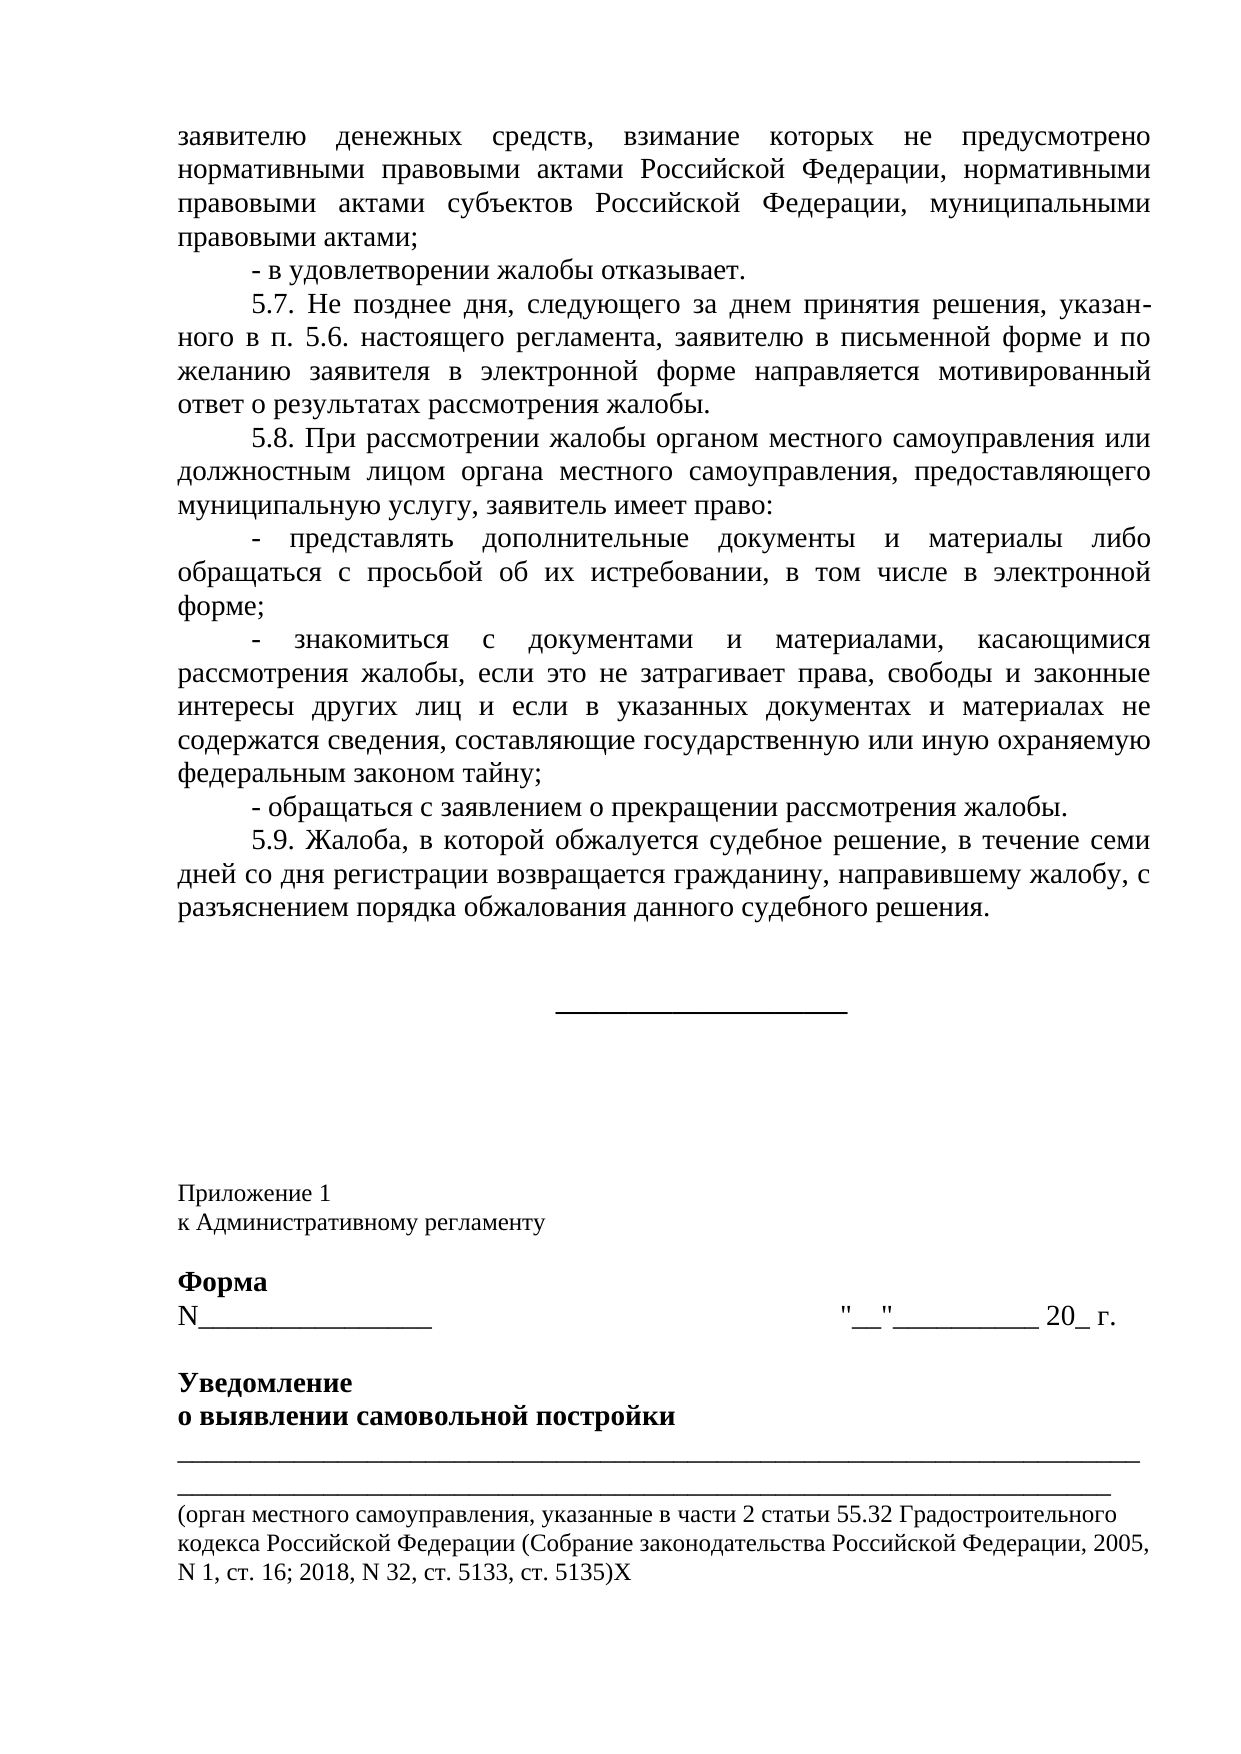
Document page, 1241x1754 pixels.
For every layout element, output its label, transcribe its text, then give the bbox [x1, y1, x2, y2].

text - знакомиться с документами и материалами, касающимися рассмотрения жалобы, если это не затрагивает права, свободы и законные интересы других лиц и если в указанных документах и материалах не содержатся сведения, составляющие государственную или иную охраняемую федеральным законом тайну; [177, 621, 1152, 789]
text - в удовлетворении жалобы отказывает. [177, 252, 1152, 286]
text 5.9. Жалоба, в которой обжалуется судебное решение, в течение семи дней со дня регистрации возвращается гражданину, направившему жалобу, с разъяснением порядка обжалования данного судебного решения. [177, 822, 1152, 923]
text - обращаться с заявлением о прекращении рассмотрения жалобы. [177, 789, 1152, 822]
text ____________________ [177, 990, 1152, 1015]
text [177, 118, 1152, 252]
text 5.7. Не позднее дня, следующего за днем принятия решения, указанного в п. 5.6. настоящего регламента, заявителю в письменной форме и по желанию заявителя в электронной форме направляется мотивированный ответ о результатах рассмотрения жалобы. [177, 286, 1152, 420]
text - представлять дополнительные документы и материалы либо обращаться с просьбой об их истребовании, в том числе в электронной форме; [177, 521, 1152, 621]
text 5.8. При рассмотрении жалобы органом местного самоуправления или должностным лицом органа местного самоуправления, предоставляющего муниципальную услугу, заявитель имеет право: [177, 420, 1152, 521]
